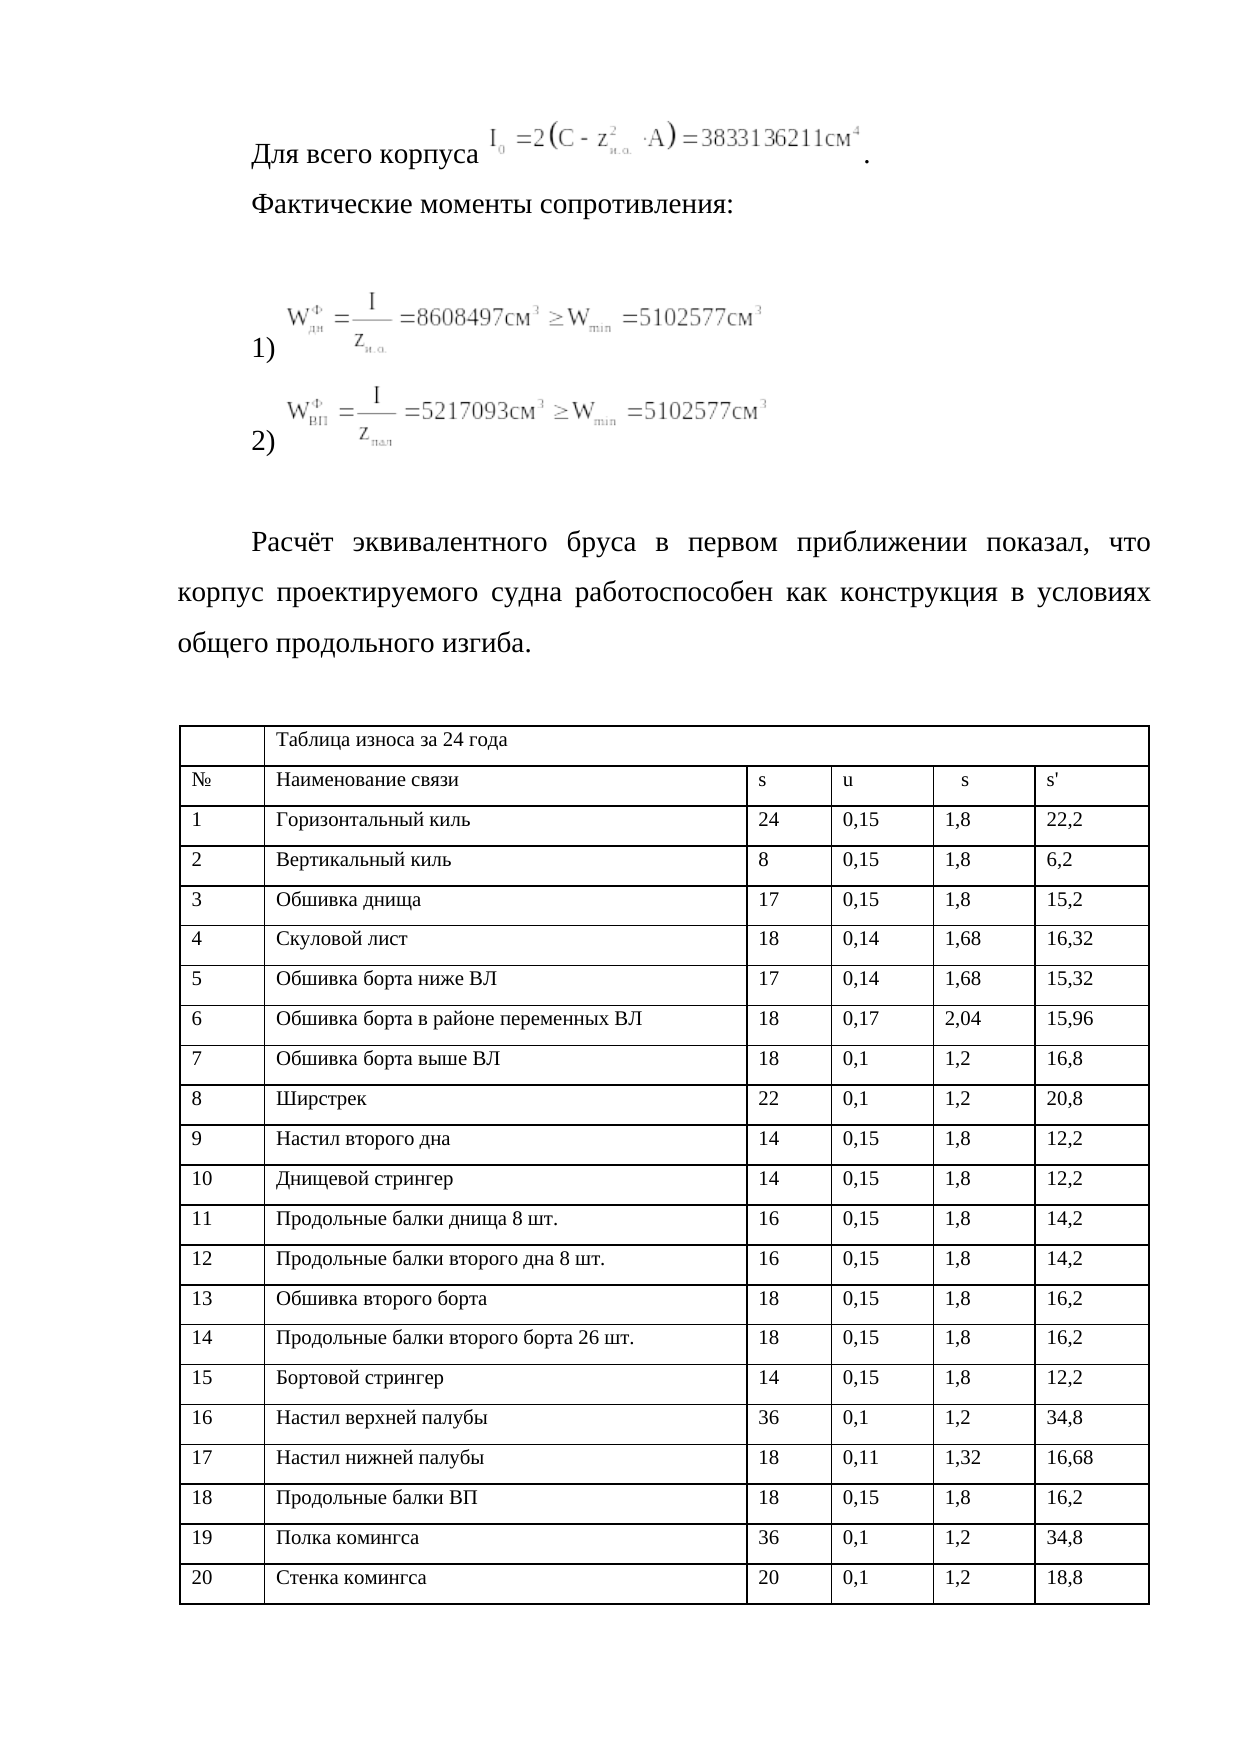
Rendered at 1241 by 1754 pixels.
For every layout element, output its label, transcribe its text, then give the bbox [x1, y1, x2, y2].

table_cell 22,2 [1036, 807, 1148, 845]
table_cell 18 [748, 1325, 831, 1364]
table_cell 17 [181, 1445, 264, 1483]
table_cell 14 [748, 1166, 831, 1204]
text Фактические моменты сопротивления: [177, 186, 1152, 220]
table_cell Горизонтальный киль [265, 807, 746, 845]
table_cell 1,2 [934, 1525, 1034, 1563]
table_cell 1,68 [934, 926, 1034, 965]
table_cell 1,8 [934, 807, 1034, 845]
table_cell 0,15 [832, 1325, 933, 1364]
table_cell 1,8 [934, 1485, 1034, 1523]
table_cell 1,8 [934, 1246, 1034, 1284]
table_cell s [934, 767, 1034, 805]
table_cell 16,2 [1036, 1286, 1148, 1324]
table_cell Продольные балки второго борта 26 шт. [265, 1325, 746, 1364]
table_cell 18,8 [1036, 1565, 1148, 1603]
table_cell 14,2 [1036, 1246, 1148, 1284]
table_cell 1,2 [934, 1565, 1034, 1603]
table_cell 3 [181, 887, 264, 925]
table_cell 18 [748, 1006, 831, 1044]
table_cell 6 [181, 1006, 264, 1044]
table_cell 9 [181, 1126, 264, 1164]
table_cell 14 [181, 1325, 264, 1364]
table_cell № [181, 767, 264, 805]
table_cell 10 [181, 1166, 264, 1204]
table_cell 18 [748, 926, 831, 965]
table_cell 1 [181, 807, 264, 845]
table_cell 1,2 [934, 1046, 1034, 1084]
table_cell 19 [181, 1525, 264, 1563]
table_cell 20 [181, 1565, 264, 1603]
table_cell 0,15 [832, 887, 933, 925]
table_cell 18 [748, 1445, 831, 1483]
table_cell 1,2 [934, 1086, 1034, 1124]
table_cell 0,14 [832, 926, 933, 965]
text Расчёт эквивалентного бруса в первом приближении показал, что корпус проектируемого судна работоспособен как конструкция в условиях общего продольного изгиба. [177, 524, 1152, 658]
table_cell 16,2 [1036, 1485, 1148, 1523]
table_cell 2,04 [934, 1006, 1034, 1044]
table_cell Настил верхней палубы [265, 1405, 746, 1443]
table_cell 17 [748, 966, 831, 1004]
table_cell 15,96 [1036, 1006, 1148, 1044]
table_cell Стенка комингса [265, 1565, 746, 1603]
table_cell 16 [181, 1405, 264, 1443]
table_cell Наименование связи [265, 767, 746, 805]
table_cell 13 [181, 1286, 264, 1324]
table_cell 5 [181, 966, 264, 1004]
table_cell Обшивка борта ниже ВЛ [265, 966, 746, 1004]
table_cell 16 [748, 1246, 831, 1284]
table_cell 16,68 [1036, 1445, 1148, 1483]
text Для всего корпуса . [177, 118, 1152, 170]
table_cell 12,2 [1036, 1126, 1148, 1164]
table_cell Скуловой лист [265, 926, 746, 965]
table_cell 14 [748, 1126, 831, 1164]
table_cell 8 [748, 847, 831, 885]
table_cell 1,8 [934, 1325, 1034, 1364]
table_cell 18 [181, 1485, 264, 1523]
table_cell Настил нижней палубы [265, 1445, 746, 1483]
table_cell 34,8 [1036, 1405, 1148, 1443]
table_cell s' [1036, 767, 1148, 805]
table_cell Обшивка борта выше ВЛ [265, 1046, 746, 1084]
table_cell 20 [748, 1565, 831, 1603]
table_cell 0,15 [832, 1286, 933, 1324]
table_cell 36 [748, 1525, 831, 1563]
table_cell Обшивка днища [265, 887, 746, 925]
table_cell 7 [181, 1046, 264, 1084]
table_cell 0,14 [832, 966, 933, 1004]
table_cell 2 [181, 847, 264, 885]
table_cell 1,8 [934, 887, 1034, 925]
table_cell 22 [748, 1086, 831, 1124]
table_cell 1,2 [934, 1405, 1034, 1443]
table_cell 1,8 [934, 1286, 1034, 1324]
table_cell u [832, 767, 933, 805]
table_cell 1,8 [934, 1365, 1034, 1403]
table_cell 12 [181, 1246, 264, 1284]
table_cell 20,8 [1036, 1086, 1148, 1124]
table_cell 12,2 [1036, 1166, 1148, 1204]
table_cell 4 [181, 926, 264, 965]
table_cell 0,1 [832, 1525, 933, 1563]
table_cell 16,32 [1036, 926, 1148, 965]
table_cell Продольные балки ВП [265, 1485, 746, 1523]
table_cell 24 [748, 807, 831, 845]
table_cell Полка комингса [265, 1525, 746, 1563]
table_cell 1,8 [934, 847, 1034, 885]
table_header [181, 727, 264, 765]
table_cell 0,11 [832, 1445, 933, 1483]
table_cell 12,2 [1036, 1365, 1148, 1403]
table_cell Вертикальный киль [265, 847, 746, 885]
table_cell 11 [181, 1206, 264, 1244]
table_cell 34,8 [1036, 1525, 1148, 1563]
table_cell 18 [748, 1046, 831, 1084]
table_cell Настил второго дна [265, 1126, 746, 1164]
table_cell 1,8 [934, 1126, 1034, 1164]
text 1) [177, 287, 1152, 364]
table_cell s [748, 767, 831, 805]
table_cell 0,15 [832, 1206, 933, 1244]
table_cell 0,15 [832, 1246, 933, 1284]
table_cell Обшивка второго борта [265, 1286, 746, 1324]
table_cell 0,15 [832, 1166, 933, 1204]
table_cell Продольные балки второго дна 8 шт. [265, 1246, 746, 1284]
table_cell 16,2 [1036, 1325, 1148, 1364]
table_cell Днищевой стрингер [265, 1166, 746, 1204]
table_cell 8 [181, 1086, 264, 1124]
table_cell 14,2 [1036, 1206, 1148, 1244]
table_cell 0,1 [832, 1086, 933, 1124]
table_cell 0,15 [832, 1126, 933, 1164]
table_cell 15,2 [1036, 887, 1148, 925]
text 2) [177, 380, 1152, 457]
table_cell 15 [181, 1365, 264, 1403]
table_cell 6,2 [1036, 847, 1148, 885]
table_cell 0,1 [832, 1405, 933, 1443]
table_cell 36 [748, 1405, 831, 1443]
table_header Таблица износа за 24 года [265, 727, 1148, 765]
table_cell 0,15 [832, 847, 933, 885]
table_cell 16,8 [1036, 1046, 1148, 1084]
table_cell 16 [748, 1206, 831, 1244]
table_cell Обшивка борта в районе переменных ВЛ [265, 1006, 746, 1044]
table_cell Ширстрек [265, 1086, 746, 1124]
table_cell 0,15 [832, 1485, 933, 1523]
table_cell 15,32 [1036, 966, 1148, 1004]
table_cell 1,8 [934, 1166, 1034, 1204]
table_cell 0,15 [832, 1365, 933, 1403]
table_cell Бортовой стрингер [265, 1365, 746, 1403]
table_cell 1,68 [934, 966, 1034, 1004]
table_cell 0,1 [832, 1565, 933, 1603]
table_cell 18 [748, 1485, 831, 1523]
table_cell 18 [748, 1286, 831, 1324]
table_cell 0,15 [832, 807, 933, 845]
table_cell Продольные балки днища 8 шт. [265, 1206, 746, 1244]
table_cell 1,8 [934, 1206, 1034, 1244]
table_cell 0,1 [832, 1046, 933, 1084]
table_cell 17 [748, 887, 831, 925]
table_cell 1,32 [934, 1445, 1034, 1483]
table_cell 0,17 [832, 1006, 933, 1044]
table_cell 14 [748, 1365, 831, 1403]
